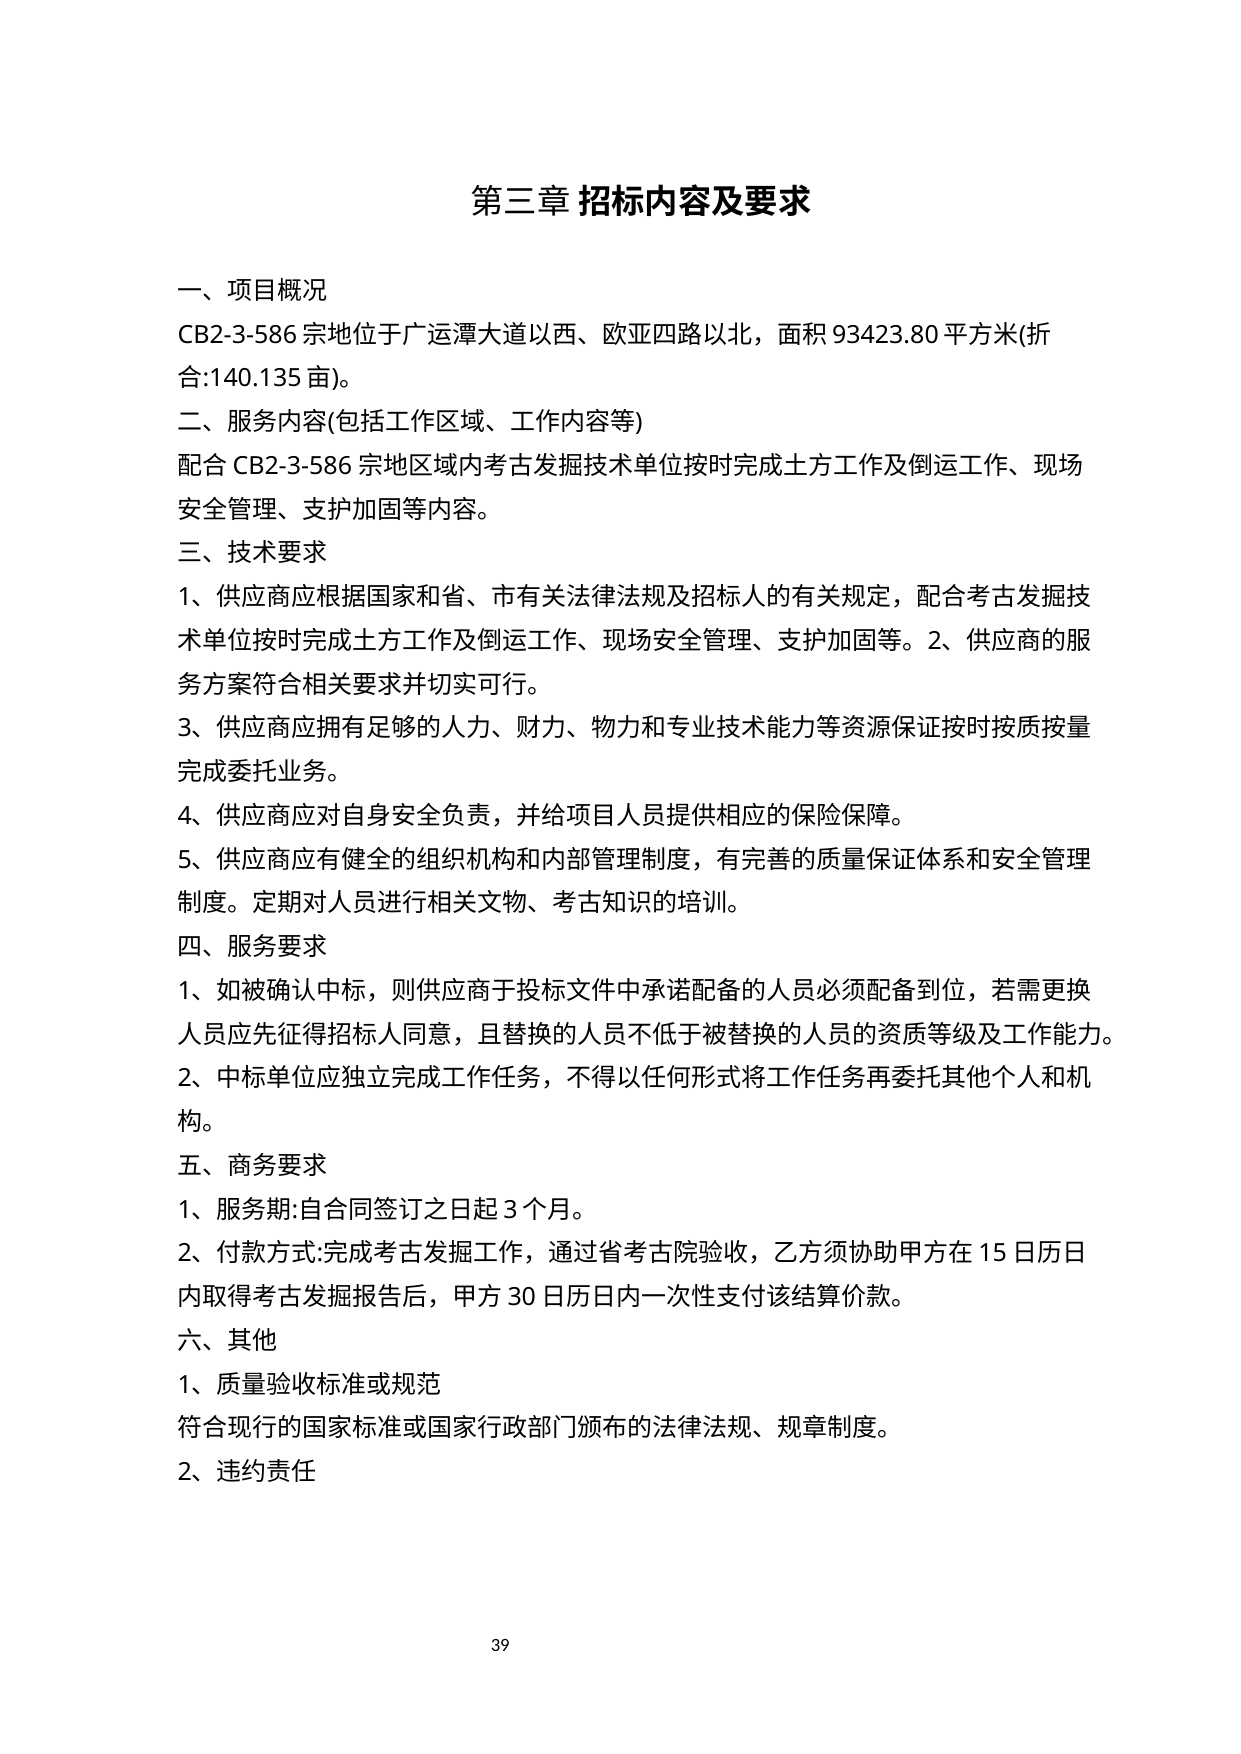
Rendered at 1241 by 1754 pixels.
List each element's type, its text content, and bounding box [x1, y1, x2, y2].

text 3、供应商应拥有足够的人力、财力、物力和专业技术能力等资源保证按时按质按量完成委托业务。 [177, 704, 1104, 792]
text 4、供应商应对自身安全负责，并给项目人员提供相应的保险保障。 [177, 792, 1104, 835]
text 2、付款方式:完成考古发掘工作，通过省考古院验收，乙方须协助甲方在15日历日内取得考古发掘报告后，甲方30日历日内一次性支付该结算价款。 [177, 1229, 1104, 1317]
text 二、服务内容(包括工作区域、工作内容等) [177, 398, 1104, 442]
subtitle 招标内容及要求 [177, 155, 1104, 243]
text 5、供应商应有健全的组织机构和内部管理制度，有完善的质量保证体系和安全管理制度。定期对人员进行相关文物、考古知识的培训。 [177, 835, 1104, 923]
text 五、商务要求 [177, 1142, 1104, 1185]
text 1、服务期:自合同签订之日起3个月。 [177, 1185, 1104, 1229]
text 配合CB2-3-586 宗地区域内考古发掘技术单位按时完成土方工作及倒运工作、现场安全管理、支护加固等内容。 [177, 442, 1104, 529]
text 1、如被确认中标，则供应商于投标文件中承诺配备的人员必须配备到位，若需更换人员应先征得招标人同意，且替换的人员不低于被替换的人员的资质等级及工作能力。 [177, 967, 1104, 1054]
text 符合现行的国家标准或国家行政部门颁布的法律法规、规章制度。 [177, 1404, 1104, 1448]
text 四、服务要求 [177, 923, 1104, 967]
text 1、质量验收标准或规范 [177, 1360, 1104, 1404]
text 2、违约责任 [177, 1448, 1104, 1492]
text 三、技术要求 [177, 529, 1104, 573]
text 1、供应商应根据国家和省、市有关法律法规及招标人的有关规定，配合考古发掘技术单位按时完成土方工作及倒运工作、现场安全管理、支护加固等。2、供应商的服务方案符合相关要求并切实可行。 [177, 573, 1104, 704]
text 六、其他 [177, 1317, 1104, 1360]
text CB2-3-586宗地位于广运潭大道以西、欧亚四路以北，面积93423.80平方米(折合:140.135亩)。 [177, 310, 1104, 398]
text 一、项目概况 [177, 267, 1104, 310]
text 2、中标单位应独立完成工作任务，不得以任何形式将工作任务再委托其他个人和机构。 [177, 1054, 1104, 1142]
